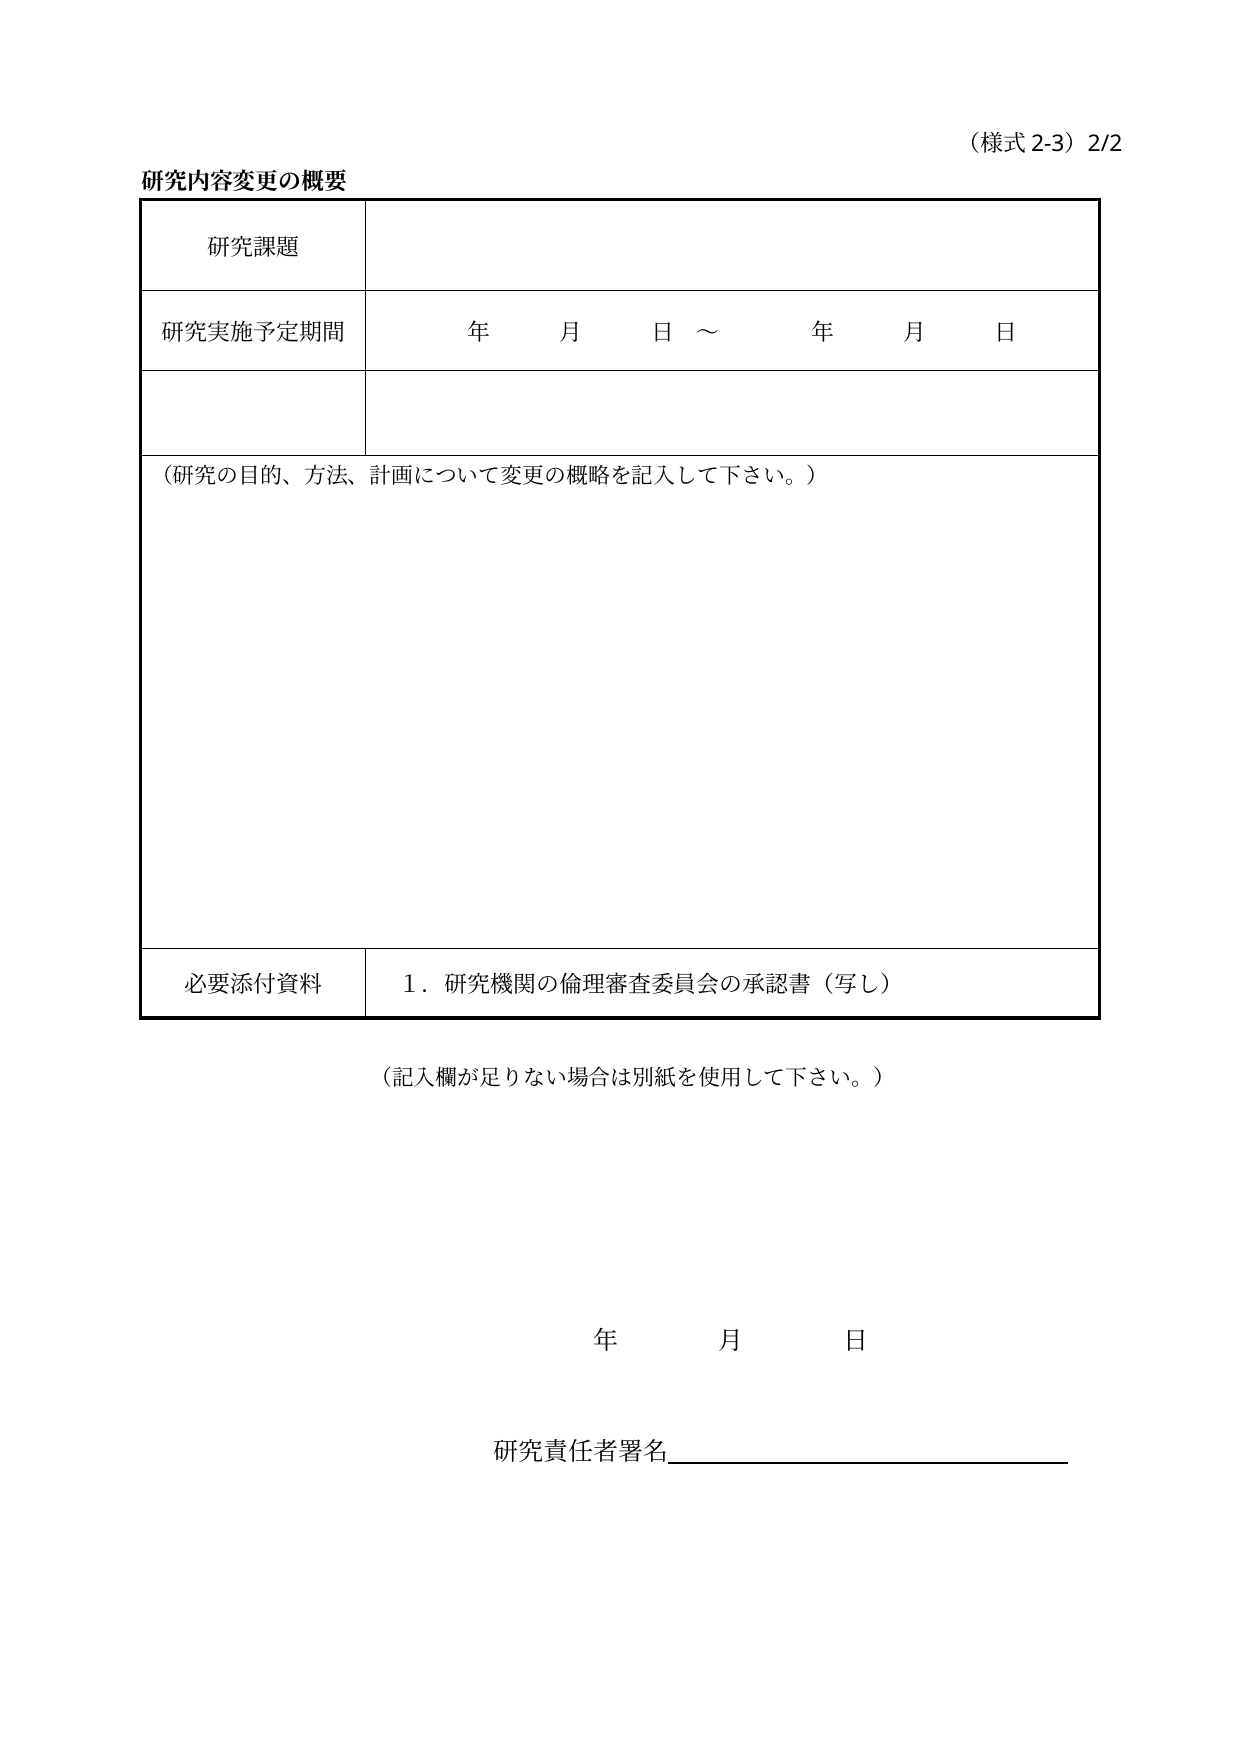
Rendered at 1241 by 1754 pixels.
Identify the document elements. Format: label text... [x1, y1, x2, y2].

table_header 研究課題 [142, 201, 365, 290]
table_cell 年 月 日 ～ 年 月 日 [366, 291, 1098, 370]
table_header [366, 201, 1098, 290]
table_cell [142, 371, 365, 455]
table_cell （研究の目的、方法、計画について変更の概略を記入して下さい。） [142, 456, 1098, 948]
text （記入欄が足りない場合は別紙を使用して下さい。） [118, 1057, 1122, 1094]
table_cell 必要添付資料 [142, 949, 365, 1016]
text （様式2-3）2/2 [118, 123, 1122, 160]
table_cell １．研究機関の倫理審査委員会の承認書（写し） [366, 949, 1098, 1016]
text 研究責任者署名 [118, 1431, 1122, 1468]
table_cell 研究実施予定期間 [142, 291, 365, 370]
table_cell [366, 371, 1098, 455]
text 研究内容変更の概要 [118, 160, 1122, 198]
text 年 月 日 [118, 1319, 1122, 1357]
